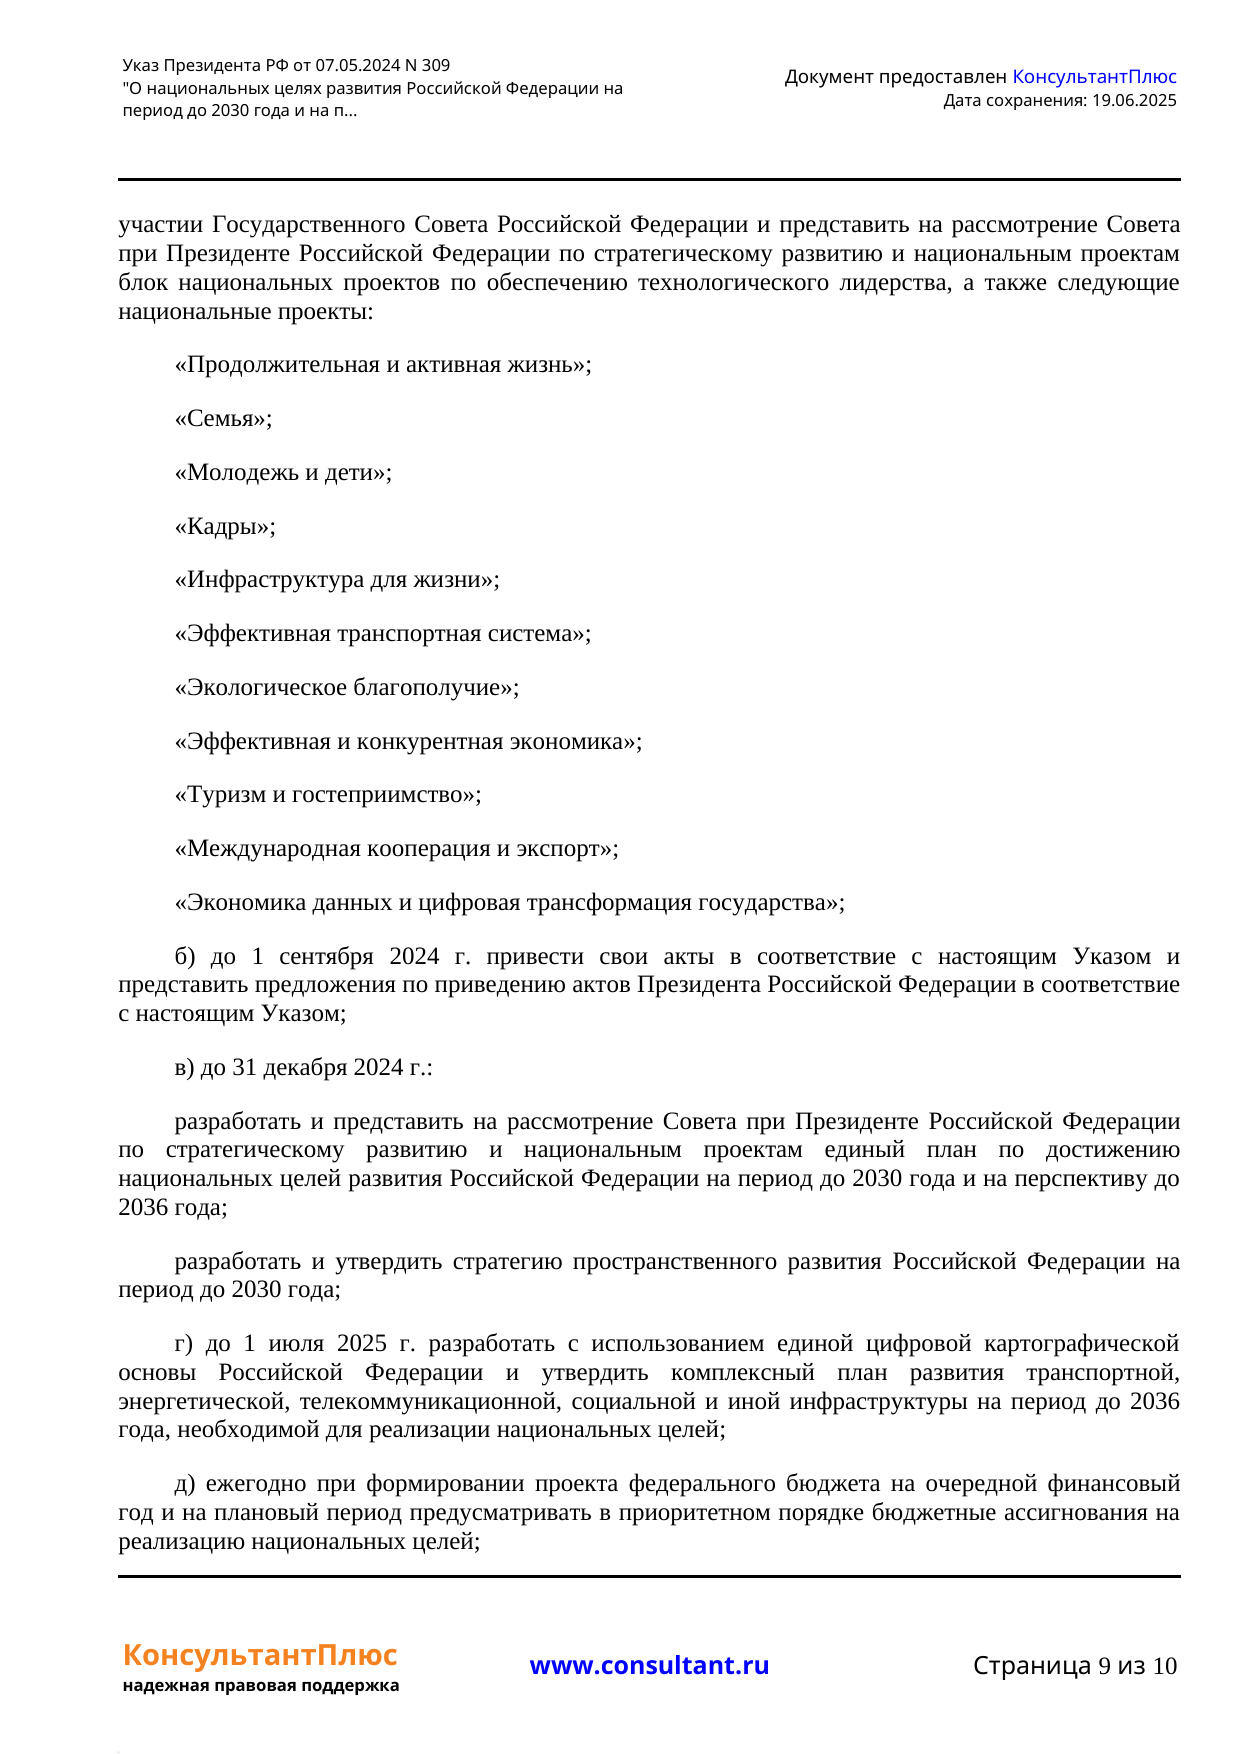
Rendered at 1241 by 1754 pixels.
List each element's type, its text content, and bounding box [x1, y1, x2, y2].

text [118, 209, 1181, 324]
text «Туризм и гостеприимство»; [118, 779, 1181, 808]
text г) до 1 июля 2025 г. разработать с использованием единой цифровой картографической основы Российской Федерации и утвердить комплексный план развития транспортной, энергетической, телекоммуникационной, социальной и иной инфраструктуры на период до 2036 года, необходимой для реализации национальных целей; [118, 1328, 1181, 1443]
text «Молодежь и дети»; [118, 457, 1181, 486]
text «Инфраструктура для жизни»; [118, 564, 1181, 593]
text «Эффективная и конкурентная экономика»; [118, 726, 1181, 754]
text д) ежегодно при формировании проекта федерального бюджета на очередной финансовый год и на плановый период предусматривать в приоритетном порядке бюджетные ассигнования на реализацию национальных целей; [118, 1468, 1181, 1554]
text «Экономика данных и цифровая трансформация государства»; [118, 887, 1181, 916]
text «Продолжительная и активная жизнь»; [118, 349, 1181, 378]
text «Семья»; [118, 403, 1181, 432]
text «Международная кооперация и экспорт»; [118, 833, 1181, 862]
text разработать и утвердить стратегию пространственного развития Российской Федерации на период до 2030 года; [118, 1246, 1181, 1303]
text разработать и представить на рассмотрение Совета при Президенте Российской Федерации по стратегическому развитию и национальным проектам единый план по достижению национальных целей развития Российской Федерации на период до 2030 года и на перспективу до 2036 года; [118, 1106, 1181, 1221]
text «Эффективная транспортная система»; [118, 618, 1181, 647]
text «Экологическое благополучие»; [118, 672, 1181, 701]
text в) до 31 декабря 2024 г.: [118, 1052, 1181, 1081]
text «Кадры»; [118, 511, 1181, 539]
text б) до 1 сентября 2024 г. привести свои акты в соответствие с настоящим Указом и представить предложения по приведению актов Президента Российской Федерации в соответствие с настоящим Указом; [118, 941, 1181, 1027]
